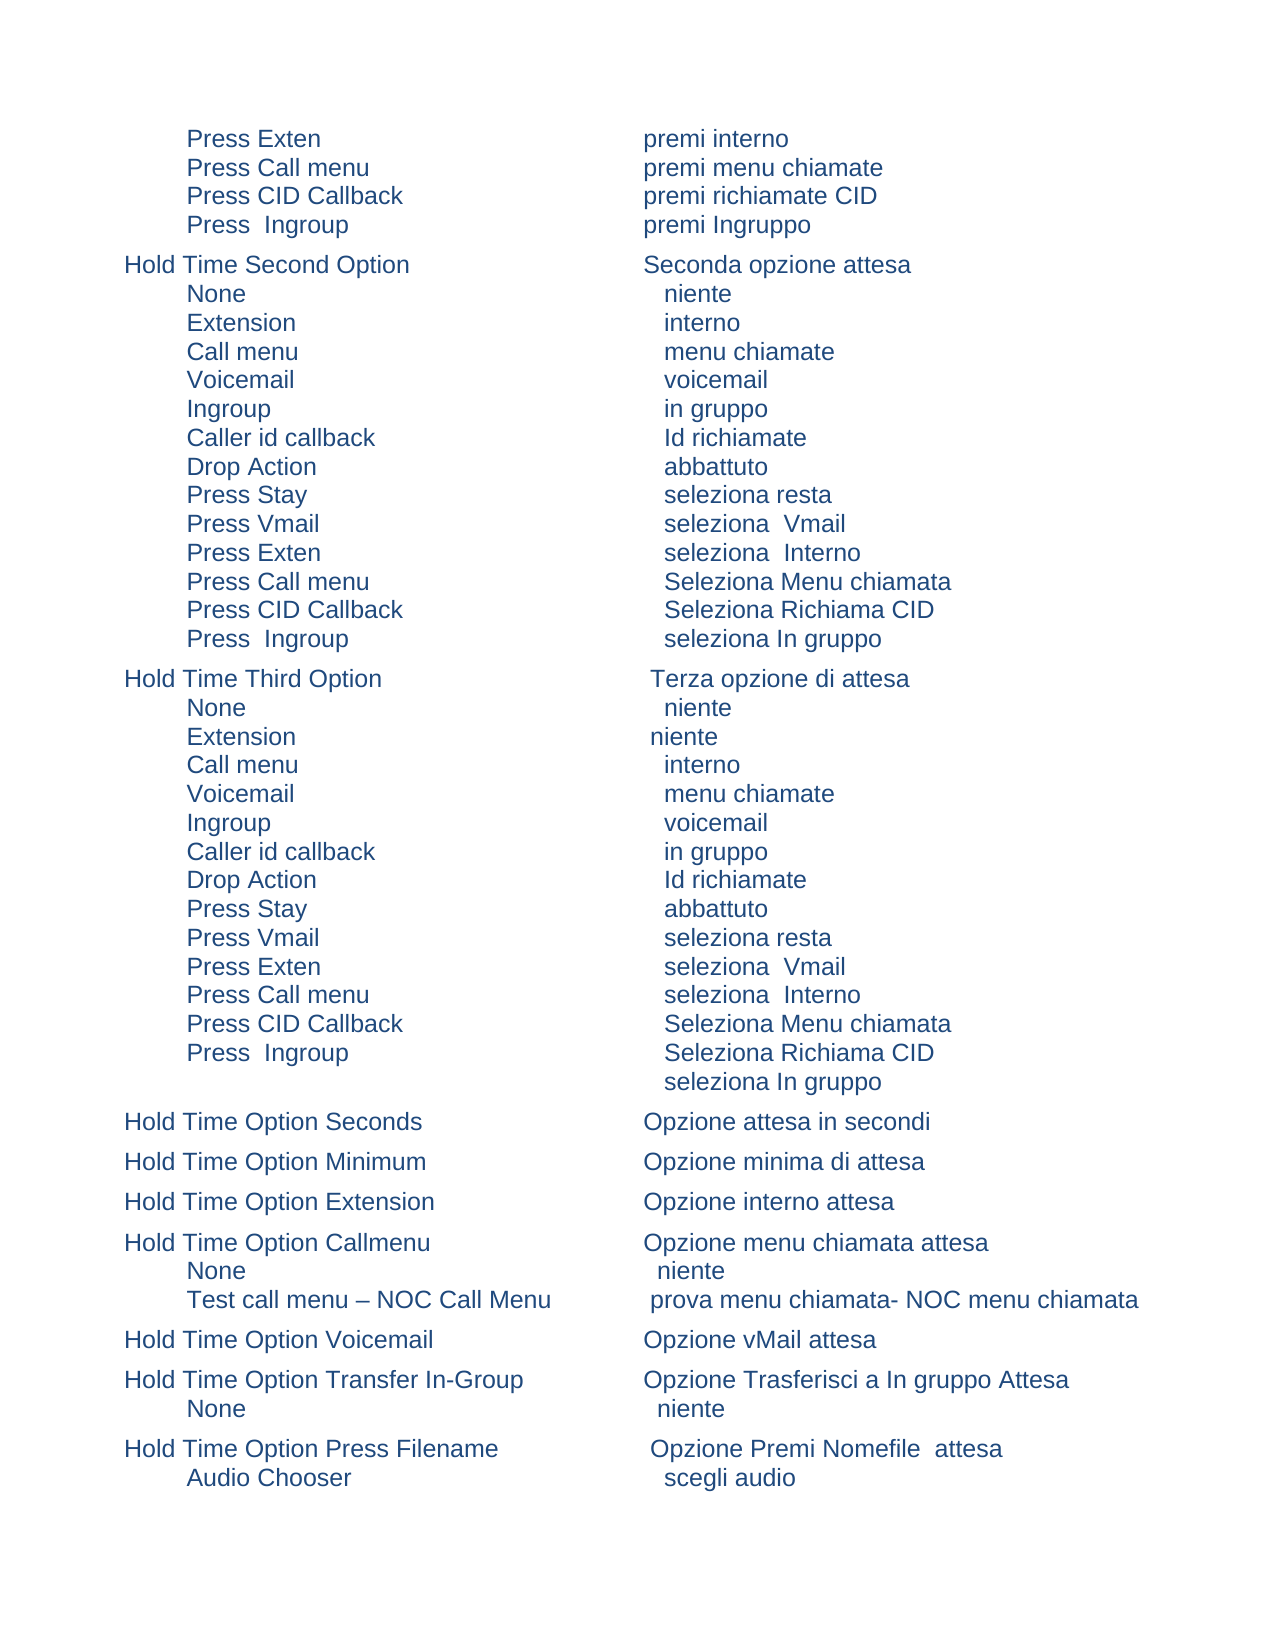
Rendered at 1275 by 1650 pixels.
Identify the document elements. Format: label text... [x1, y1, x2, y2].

table_cell Seconda opzione attesa niente interno menu chiamate voicemail in gruppo Id richiamate abbattuto seleziona resta seleziona Vmail seleziona Interno Seleziona Menu chiamata Seleziona Richiama CID seleziona In gruppo [638, 245, 1157, 658]
table_cell Opzione Trasferisci a In gruppo Attesa niente [638, 1360, 1157, 1429]
table_cell Opzione menu chiamata attesa niente prova menu chiamata- NOC menu chiamata [638, 1222, 1157, 1319]
table_cell Hold Time Option Minimum [118, 1141, 637, 1182]
table_cell Terza opzione di attesa niente niente interno menu chiamate voicemail in gruppo Id richiamate abbattuto seleziona resta seleziona Vmail seleziona Interno Seleziona Menu chiamata Seleziona Richiama CID seleziona In gruppo [638, 659, 1157, 1101]
table_cell Hold Time Third Option None Extension Call menu Voicemail Ingroup Caller id callback Drop Action Press Stay Press Vmail Press Exten Press Call menu Press CID Callback Press Ingroup [118, 659, 637, 1101]
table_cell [638, 118, 1157, 244]
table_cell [118, 118, 637, 244]
table_cell Opzione minima di attesa [638, 1141, 1157, 1182]
table_cell Hold Time Option Transfer In-Group None [118, 1360, 637, 1429]
table_cell Opzione Premi Nomefile attesa scegli audio [638, 1429, 1157, 1498]
table_cell Hold Time Option Press Filename Audio Chooser [118, 1429, 637, 1498]
table_cell Hold Time Option Seconds [118, 1101, 637, 1141]
table_cell Hold Time Option Extension [118, 1182, 637, 1222]
table_cell Hold Time Option Voicemail [118, 1320, 637, 1360]
table_cell Opzione attesa in secondi [638, 1101, 1157, 1141]
table_cell Opzione vMail attesa [638, 1320, 1157, 1360]
table_cell Hold Time Option Callmenu None Test call menu – NOC Call Menu [118, 1222, 637, 1319]
table_cell Opzione interno attesa [638, 1182, 1157, 1222]
table_cell Hold Time Second Option None Extension Call menu Voicemail Ingroup Caller id callback Drop Action Press Stay Press Vmail Press Exten Press Call menu Press CID Callback Press Ingroup [118, 245, 637, 658]
